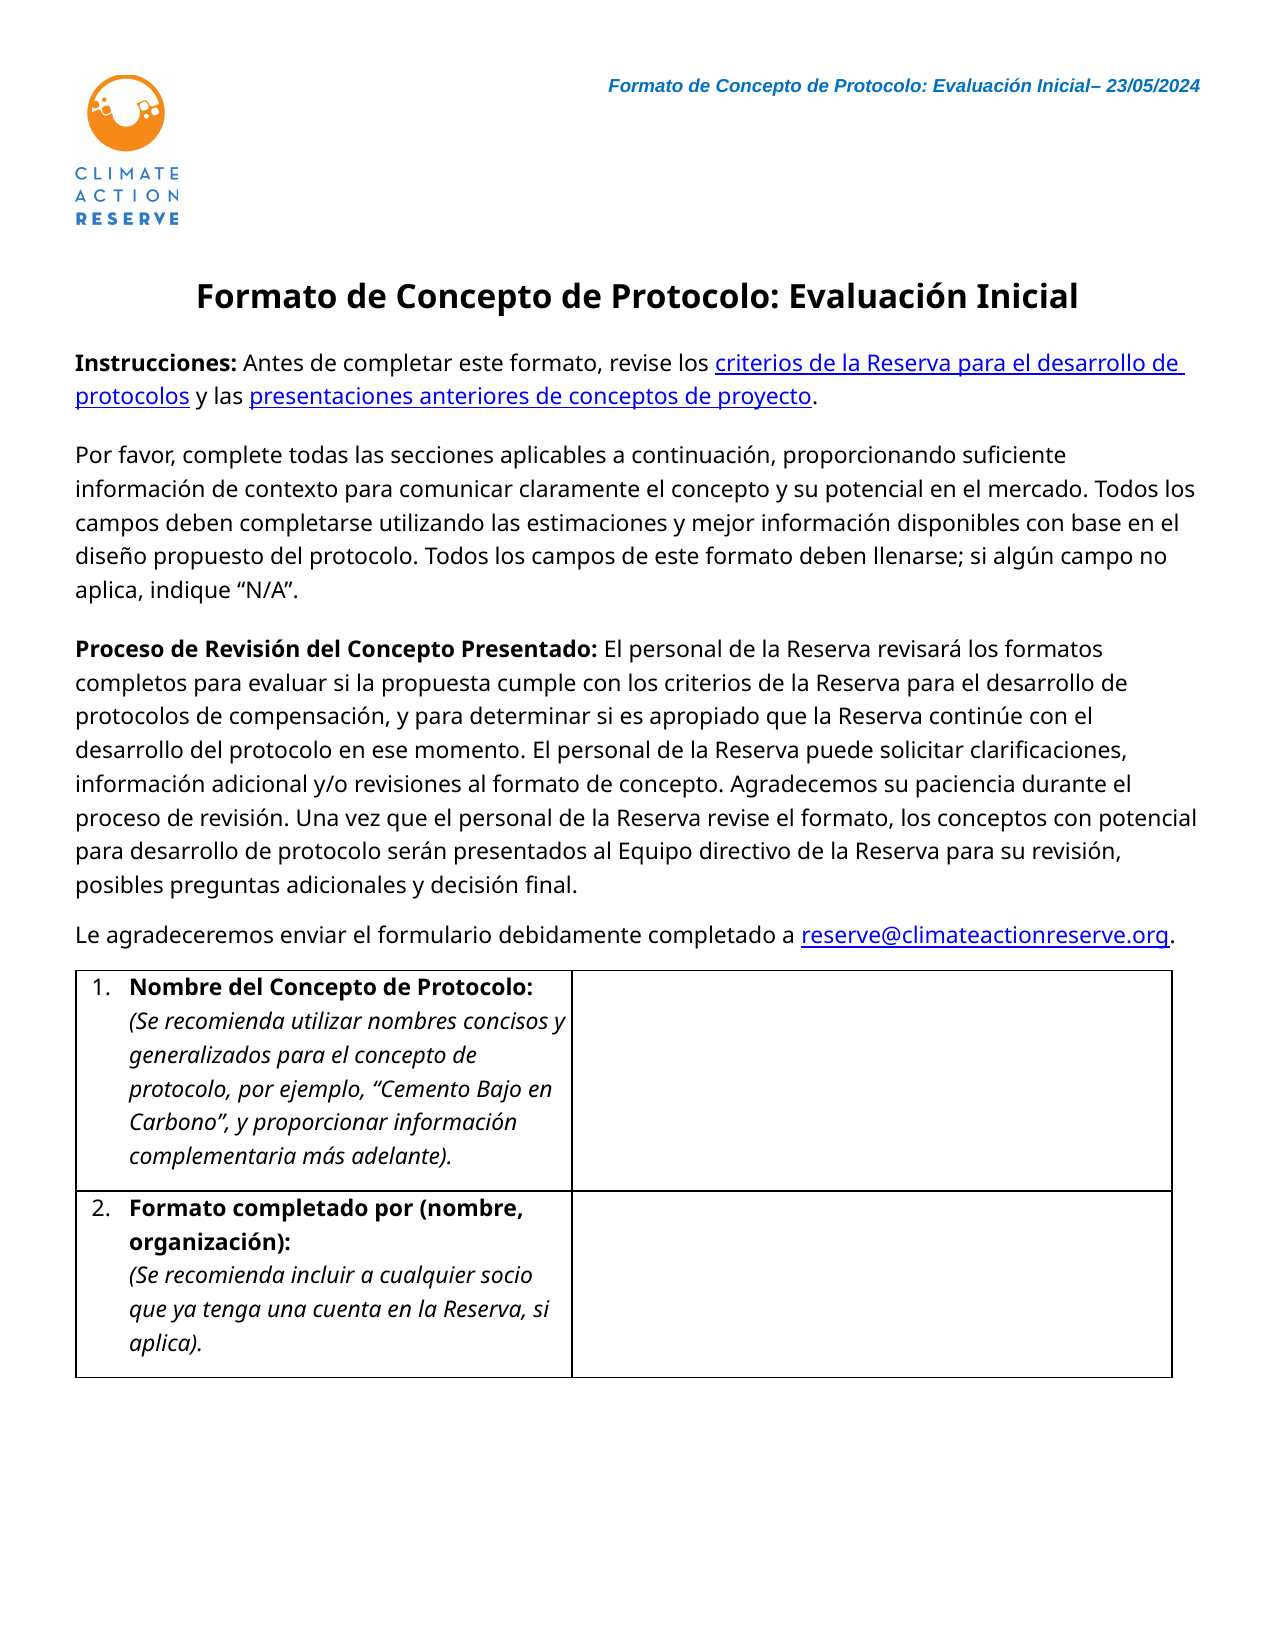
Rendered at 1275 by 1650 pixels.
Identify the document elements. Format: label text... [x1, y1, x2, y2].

text Proceso de Revisión del Concepto Presentado: El personal de la Reserva revisará los formatos completos para evaluar si la propuesta cumple con los criterios de la Reserva para el desarrollo de protocolos de compensación, y para determinar si es apropiado que la Reserva continúe con el desarrollo del protocolo en ese momento. El personal de la Reserva puede solicitar clarificaciones, información adicional y/o revisiones al formato de concepto. Agradecemos su paciencia durante el proceso de revisión. Una vez que el personal de la Reserva revise el formato, los conceptos con potencial para desarrollo de protocolo serán presentados al Equipo directivo de la Reserva para su revisión, posibles preguntas adicionales y decisión final. [75, 633, 1200, 900]
text Formato de Concepto de Protocolo: Evaluación Inicial [75, 272, 1200, 318]
table_header [573, 971, 1171, 1190]
table_cell [573, 1192, 1171, 1377]
text Le agradeceremos enviar el formulario debidamente completado a reserve@climateactionreserve.org. [75, 919, 1200, 951]
picture [75, 75, 179, 225]
table_cell Formato completado por (nombre, organización): (Se recomienda incluir a cualquier socio que ya tenga una cuenta en la Reserva, si aplica). [77, 1192, 571, 1377]
text Por favor, complete todas las secciones aplicables a continuación, proporcionando suficiente información de contexto para comunicar claramente el concepto y su potencial en el mercado. Todos los campos deben completarse utilizando las estimaciones y mejor información disponibles con base en el diseño propuesto del protocolo. Todos los campos de este formato deben llenarse; si algún campo no aplica, indique “N/A”. [75, 439, 1200, 605]
text Instrucciones: Antes de completar este formato, revise los criterios de la Reserva para el desarrollo de protocolos y las presentaciones anteriores de conceptos de proyecto. [75, 346, 1200, 411]
table_header Nombre del Concepto de Protocolo: (Se recomienda utilizar nombres concisos y generalizados para el concepto de protocolo, por ejemplo, “Cemento Bajo en Carbono”, y proporcionar información complementaria más adelante). [77, 971, 571, 1190]
